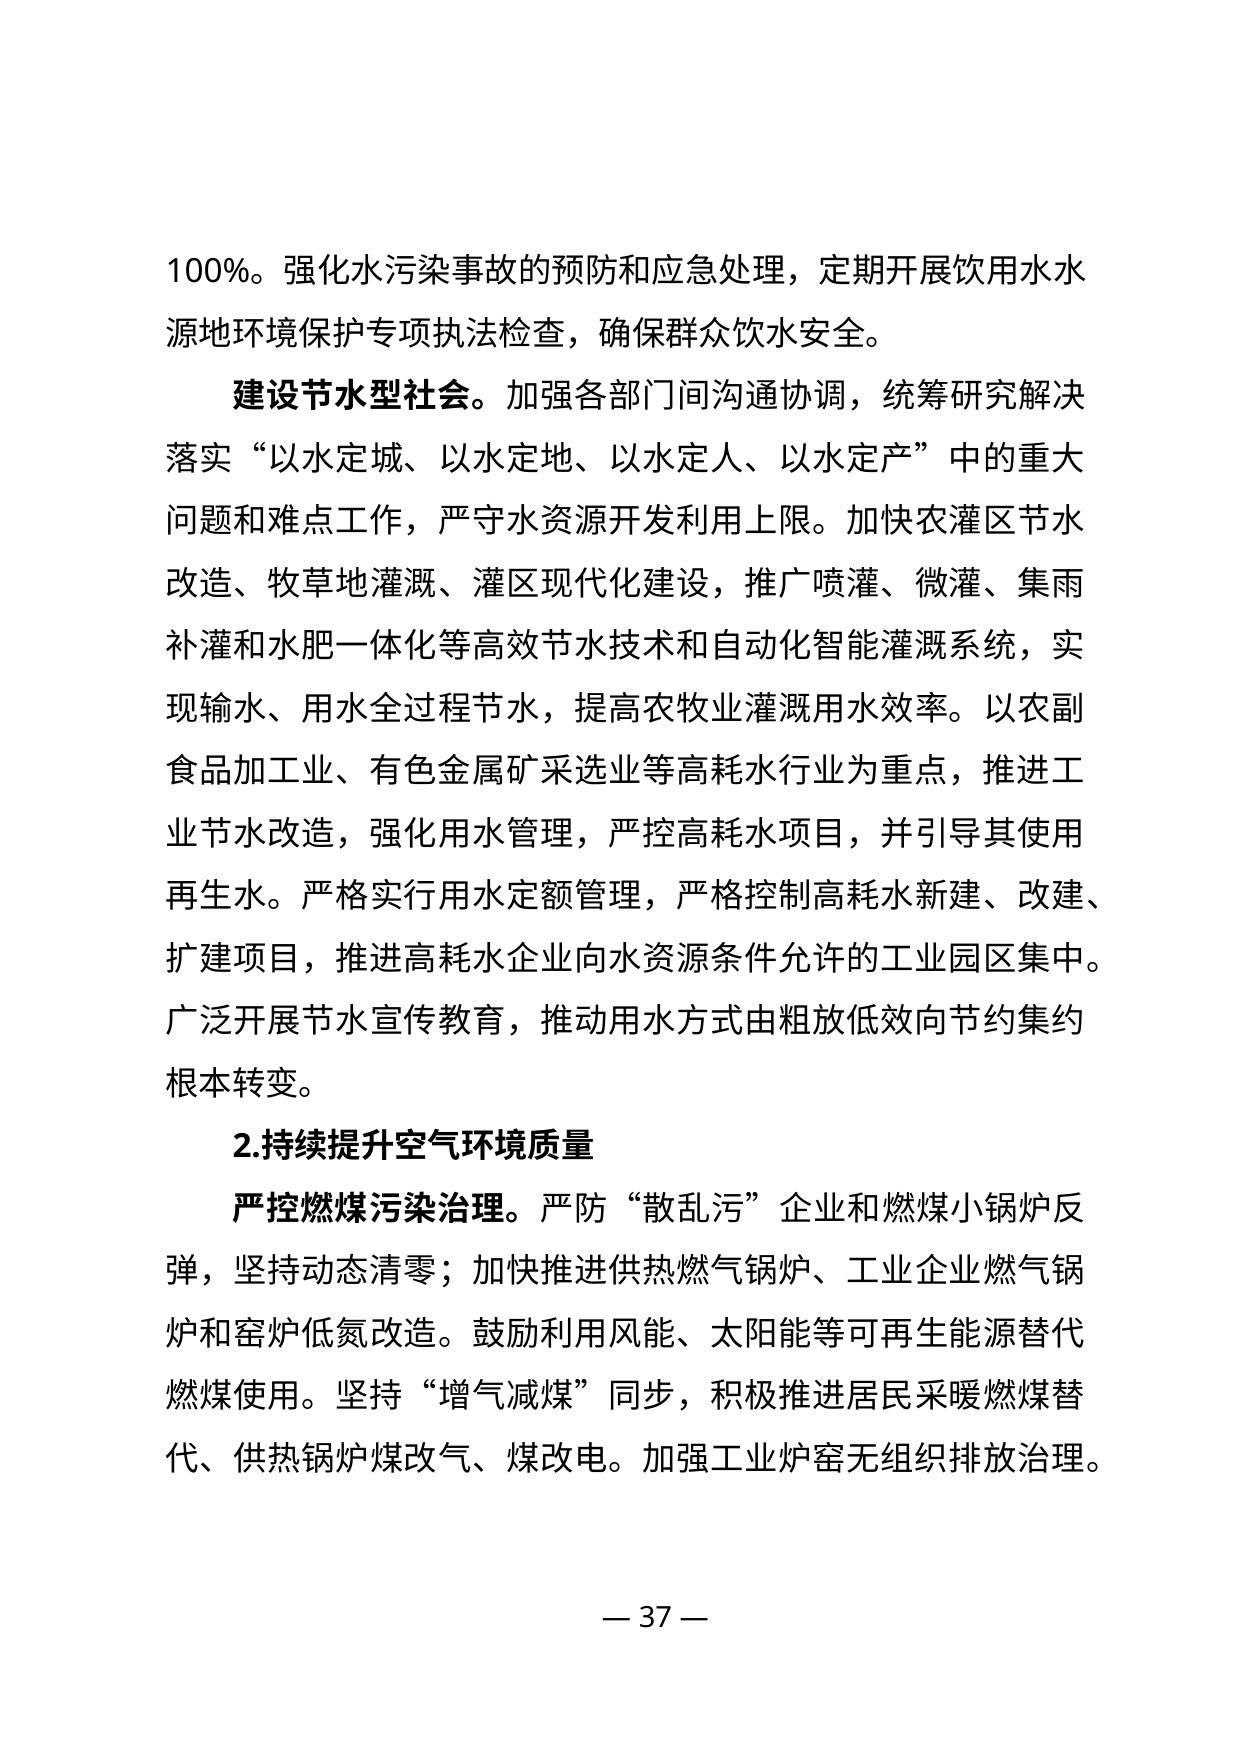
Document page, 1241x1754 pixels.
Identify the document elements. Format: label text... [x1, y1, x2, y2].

text 建设节水型社会。加强各部门间沟通协调，统筹研究解决落实“以水定城、以水定地、以水定人、以水定产”中的重大问题和难点工作，严守水资源开发利用上限。加快农灌区节水改造、牧草地灌溉、灌区现代化建设，推广喷灌、微灌、集雨补灌和水肥一体化等高效节水技术和自动化智能灌溉系统，实现输水、用水全过程节水，提高农牧业灌溉用水效率。以农副食品加工业、有色金属矿采选业等高耗水行业为重点，推进工业节水改造，强化用水管理，严控高耗水项目，并引导其使用再生水。严格实行用水定额管理，严格控制高耗水新建、改建、扩建项目，推进高耗水企业向水资源条件允许的工业园区集中。广泛开展节水宣传教育，推动用水方式由粗放低效向节约集约根本转变。 [165, 358, 1087, 1108]
text 2.持续提升空气环境质量 [165, 1108, 1087, 1170]
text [165, 1170, 1087, 1483]
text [165, 233, 1087, 358]
